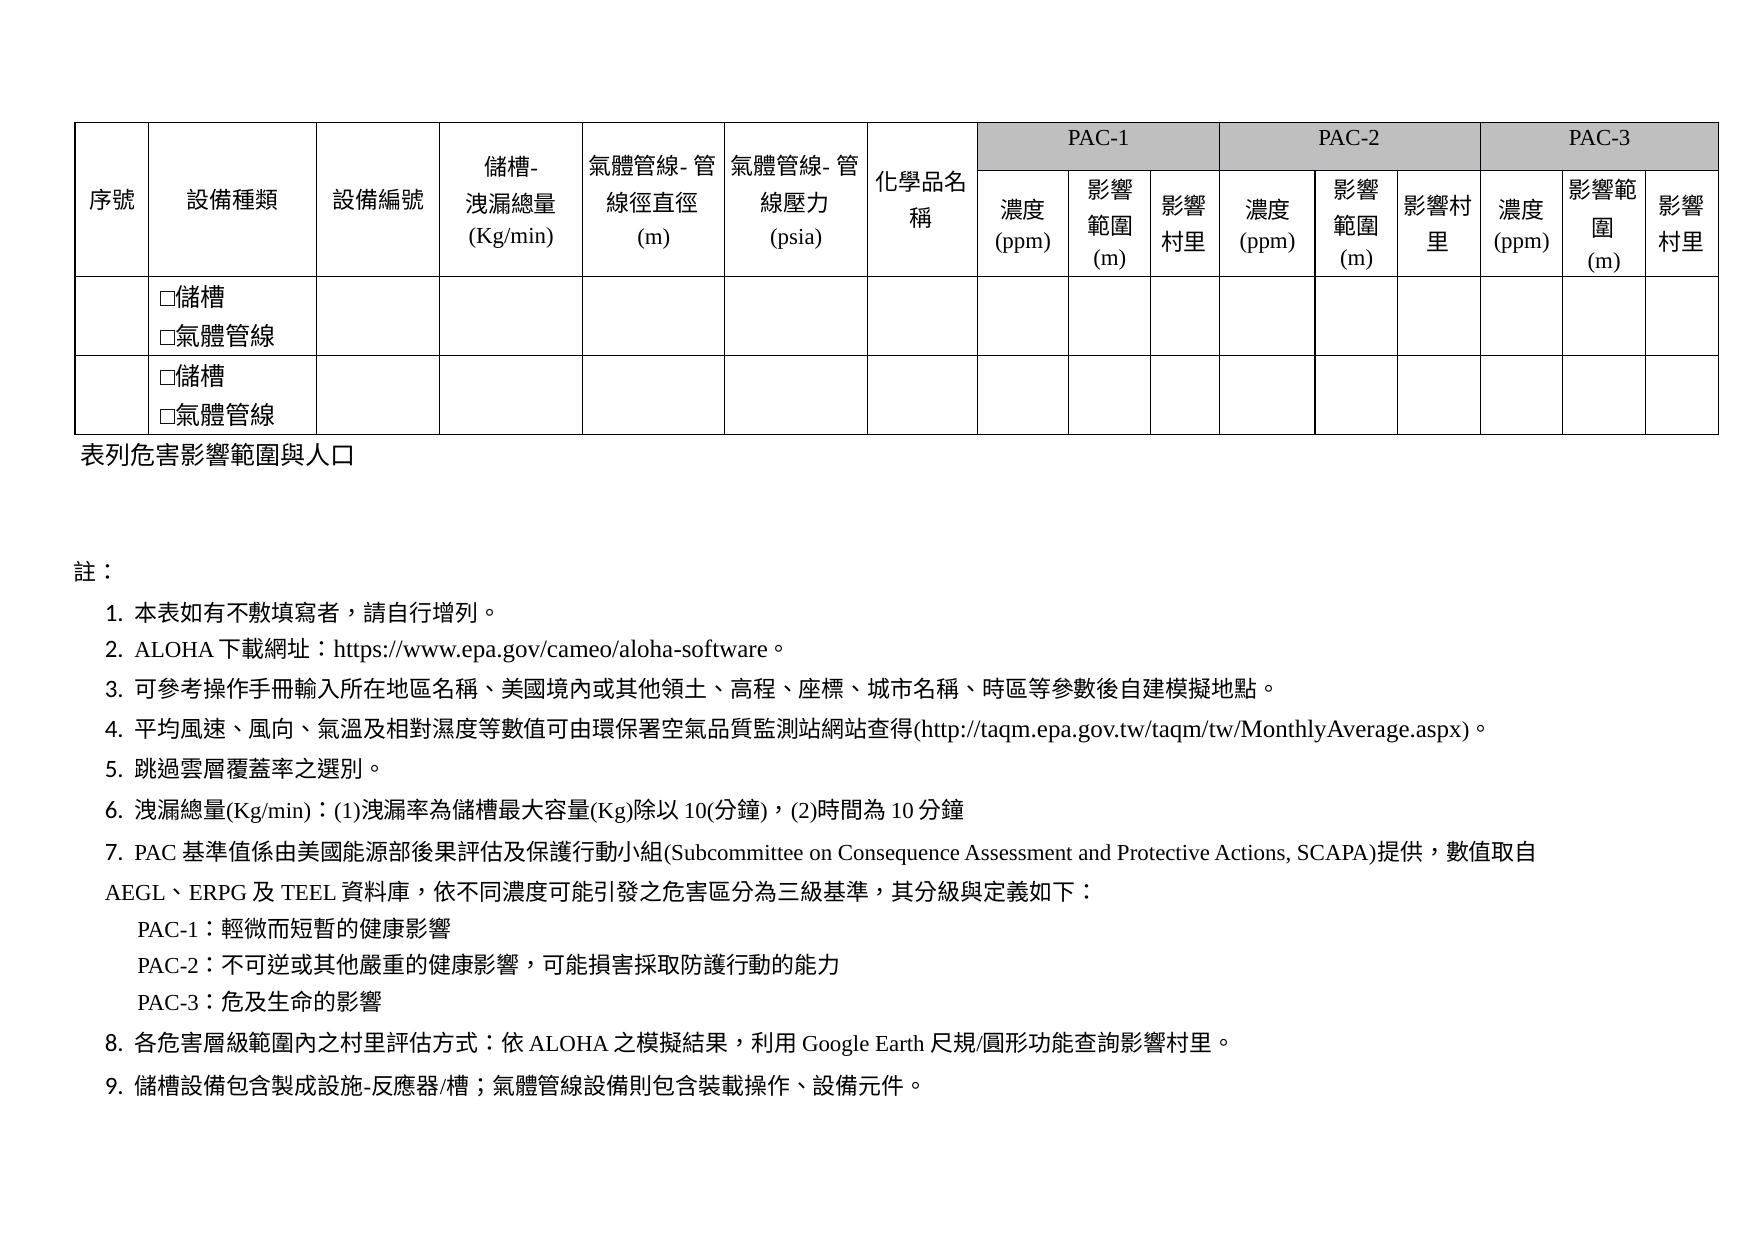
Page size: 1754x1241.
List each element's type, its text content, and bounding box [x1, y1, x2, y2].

list 各危害層級範圍內之村里評估方式：依 ALOHA 之模擬結果，利用 Google Earth 尺規/圓形功能查詢影響村里。 [104, 1025, 1679, 1058]
table_cell [1563, 356, 1645, 434]
text PAC-3：危及生命的影響 [137, 983, 1679, 1017]
table_cell [76, 356, 148, 434]
table_cell 影響村里 [1398, 171, 1480, 276]
list 本表如有不敷填寫者，請自行增列。 [104, 594, 1679, 628]
table_cell [583, 277, 724, 355]
table_cell [1398, 356, 1480, 434]
table_cell [1563, 277, 1645, 355]
text PAC-2：不可逆或其他嚴重的健康影響，可能損害採取防護行動的能力 [137, 947, 1679, 980]
table_cell 影響範圍 (m) [1563, 171, 1645, 276]
table_header [1220, 123, 1315, 170]
table_cell [1069, 277, 1150, 355]
list 跳過雲層覆蓋率之選別。 [104, 751, 1679, 784]
table_header PAC-2 [1315, 123, 1398, 170]
table_cell 濃度 (ppm) [1220, 171, 1314, 276]
table_cell [868, 356, 977, 434]
list ALOHA 下載網址：https://www.epa.gov/cameo/aloha-software。 [104, 631, 1679, 664]
table_cell [1316, 356, 1397, 434]
table_header PAC-3 [1481, 123, 1718, 170]
text AEGL、ERPG 及 TEEL 資料庫，依不同濃度可能引發之危害區分為三級基準，其分級與定義如下： [104, 874, 1679, 907]
table_header PAC-1 [978, 123, 1219, 170]
table_cell 影響村里 [1151, 171, 1219, 276]
table_cell [1316, 277, 1397, 355]
table_header 儲槽- 洩漏總量 (Kg/min) [440, 123, 582, 276]
table_cell [76, 277, 148, 355]
table_header 設備編號 [317, 123, 439, 276]
table_cell [1646, 277, 1718, 355]
table_cell [1481, 356, 1562, 434]
table_header 設備種類 [149, 123, 316, 276]
table_cell [978, 356, 1068, 434]
table_cell [1151, 277, 1219, 355]
table_cell 影響村里 [1646, 171, 1718, 276]
table_cell [440, 356, 582, 434]
text PAC-1：輕微而短暫的健康影響 [137, 911, 1679, 944]
table_cell [1646, 356, 1718, 434]
table_cell □儲槽 □氣體管線 [149, 356, 316, 434]
text 表列危害影響範圍與人口 [75, 435, 1679, 471]
table_cell [1481, 277, 1562, 355]
table_cell □儲槽 □氣體管線 [149, 277, 316, 355]
text 註： [73, 554, 1679, 587]
list 平均風速、風向、氣溫及相對濕度等數值可由環保署空氣品質監測站網站查得(http://taqm.epa.gov.tw/taqm/tw/MonthlyAverage.aspx)。 [104, 711, 1679, 744]
list 可參考操作手冊輸入所在地區名稱、美國境內或其他領土、高程、座標、城市名稱、時區等參數後自建模擬地點。 [104, 671, 1679, 704]
table_cell 影響 範圍 (m) [1069, 171, 1150, 276]
table_cell 濃度 (ppm) [1481, 171, 1562, 276]
table_header 序號 [76, 123, 148, 276]
table_cell [1151, 356, 1219, 434]
table_cell [725, 277, 867, 355]
table_header 氣體管線- 管線徑直徑 (m) [583, 123, 724, 276]
table_cell [1069, 356, 1150, 434]
table_cell [1220, 356, 1314, 434]
table_cell [317, 356, 439, 434]
table_header [1398, 123, 1480, 170]
list PAC 基準值係由美國能源部後果評估及保護行動小組(Subcommittee on Consequence Assessment and Protective Actions, SCAPA)提供，數值取自 [104, 834, 1679, 867]
table_cell [583, 356, 724, 434]
table_header 氣體管線- 管線壓力 (psia) [725, 123, 867, 276]
table_cell [1398, 277, 1480, 355]
table_cell [868, 277, 977, 355]
table_cell 濃度 (ppm) [978, 171, 1068, 276]
table_cell [978, 277, 1068, 355]
table_cell [440, 277, 582, 355]
table_cell 影響 範圍 (m) [1316, 171, 1397, 276]
table_cell [1220, 277, 1314, 355]
table_cell [725, 356, 867, 434]
table_header 化學品名稱 [868, 123, 977, 276]
list 洩漏總量(Kg/min)：(1)洩漏率為儲槽最大容量(Kg)除以10(分鐘)，(2)時間為10分鐘 [104, 791, 1679, 825]
table_cell [317, 277, 439, 355]
list 儲槽設備包含製成設施-反應器/槽；氣體管線設備則包含裝載操作、設備元件。 [104, 1067, 1679, 1101]
